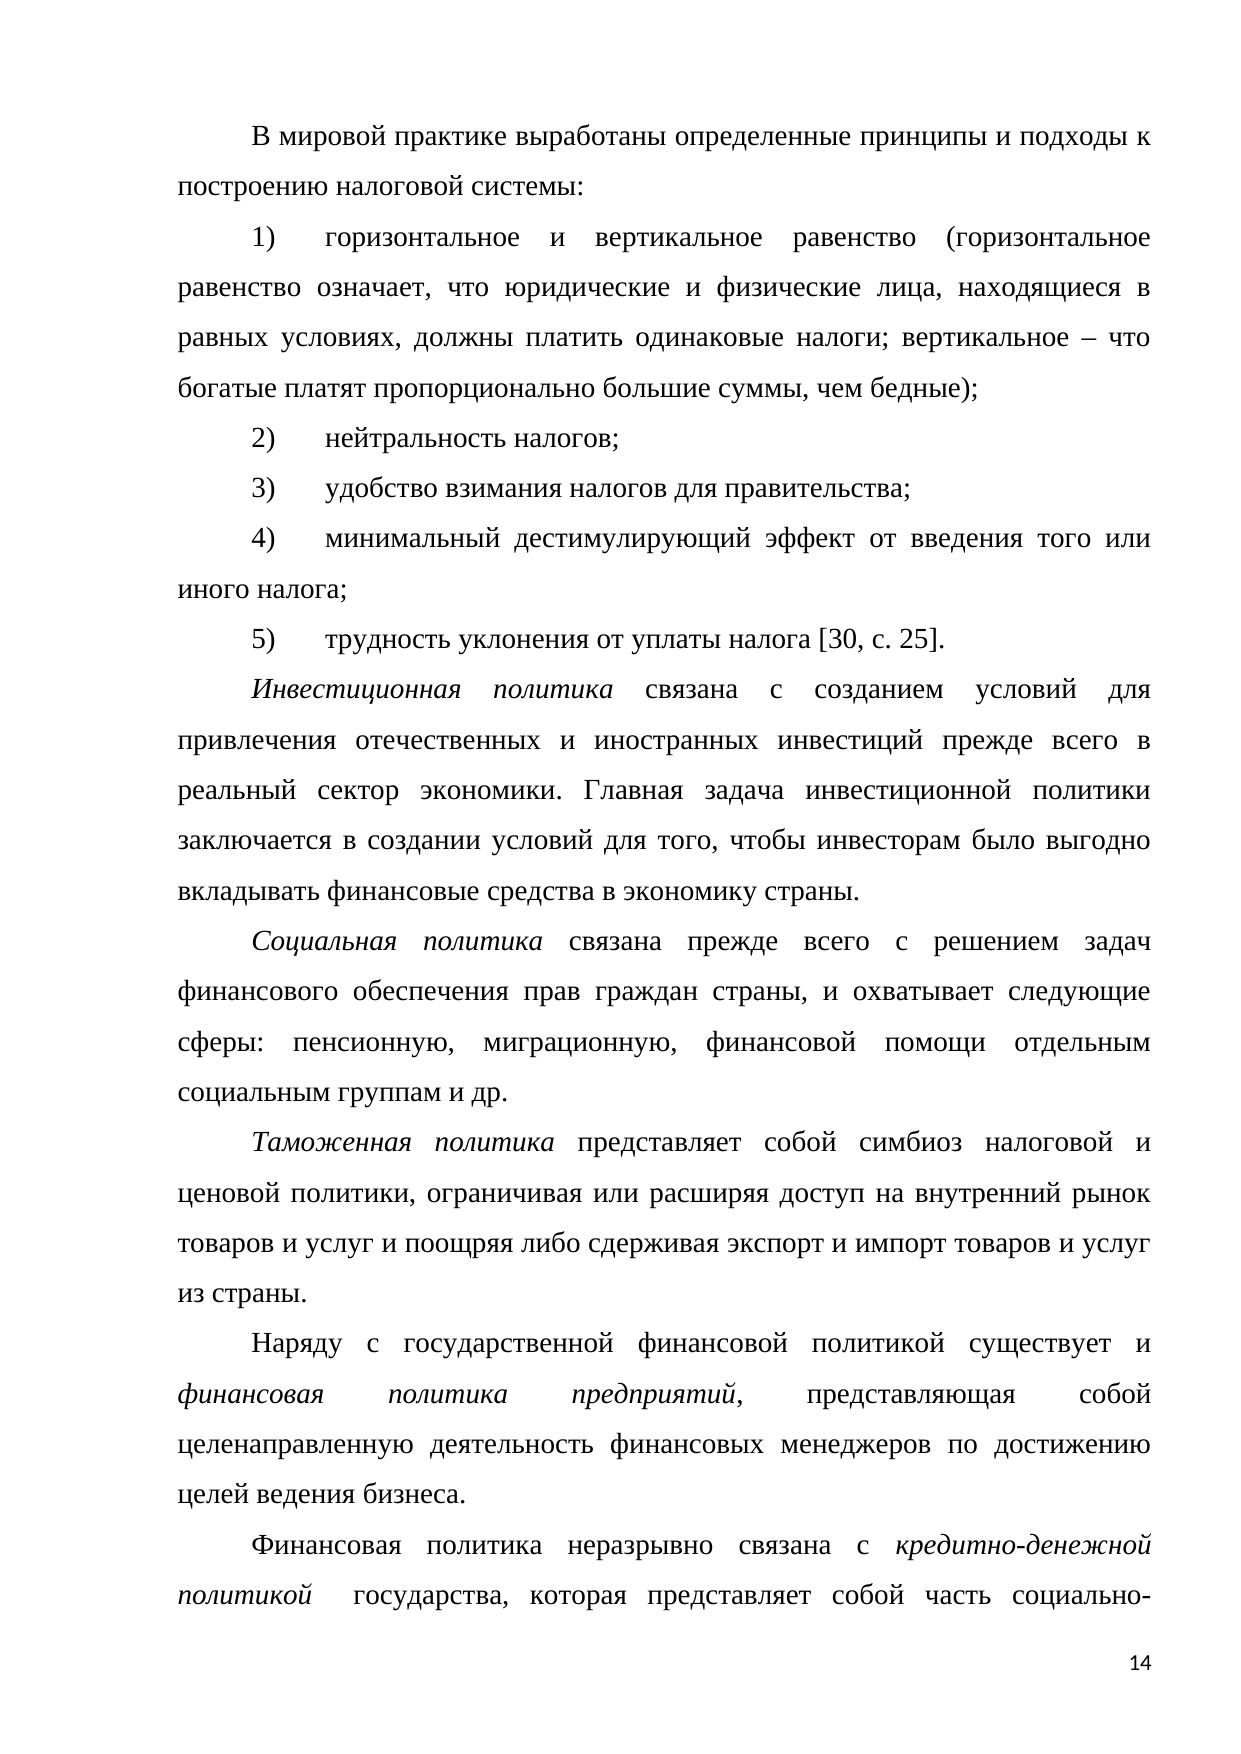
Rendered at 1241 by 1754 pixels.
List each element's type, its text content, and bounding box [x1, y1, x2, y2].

text В мировой практике выработаны определенные принципы и подходы к построению налоговой системы: [177, 118, 1152, 202]
text Социальная политика связана прежде всего с решением задач финансового обеспечения прав граждан страны, и охватывает следующие сферы: пенсионную, миграционную, финансовой помощи отдельным социальным группам и др. [177, 923, 1152, 1108]
list нейтральность налогов; [177, 420, 1152, 453]
text Наряду с государственной финансовой политикой существует и финансовая политика предприятий, представляющая собой целенаправленную деятельность финансовых менеджеров по достижению целей ведения бизнеса. [177, 1326, 1152, 1510]
list трудность уклонения от уплаты налога [30, с. 25]. [177, 621, 1152, 655]
list минимальный дестимулирующий эффект от введения того или иного налога; [177, 521, 1152, 604]
list горизонтальное и вертикальное равенство (горизонтальное равенство означает, что юридические и физические лица, находящиеся в равных условиях, должны платить одинаковые налоги; вертикальное – что богатые платят пропорционально большие суммы, чем бедные); [177, 219, 1152, 403]
list удобство взимания налогов для правительства; [177, 470, 1152, 504]
text Инвестиционная политика связана с созданием условий для привлечения отечественных и иностранных инвестиций прежде всего в реальный сектор экономики. Главная задача инвестиционной политики заключается в создании условий для того, чтобы инвесторам было выгодно вкладывать финансовые средства в экономику страны. [177, 672, 1152, 906]
text Таможенная политика представляет собой симбиоз налоговой и ценовой политики, ограничивая или расширяя доступ на внутренний рынок товаров и услуг и поощряя либо сдерживая экспорт и импорт товаров и услуг из страны. [177, 1124, 1152, 1309]
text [177, 1527, 1152, 1611]
